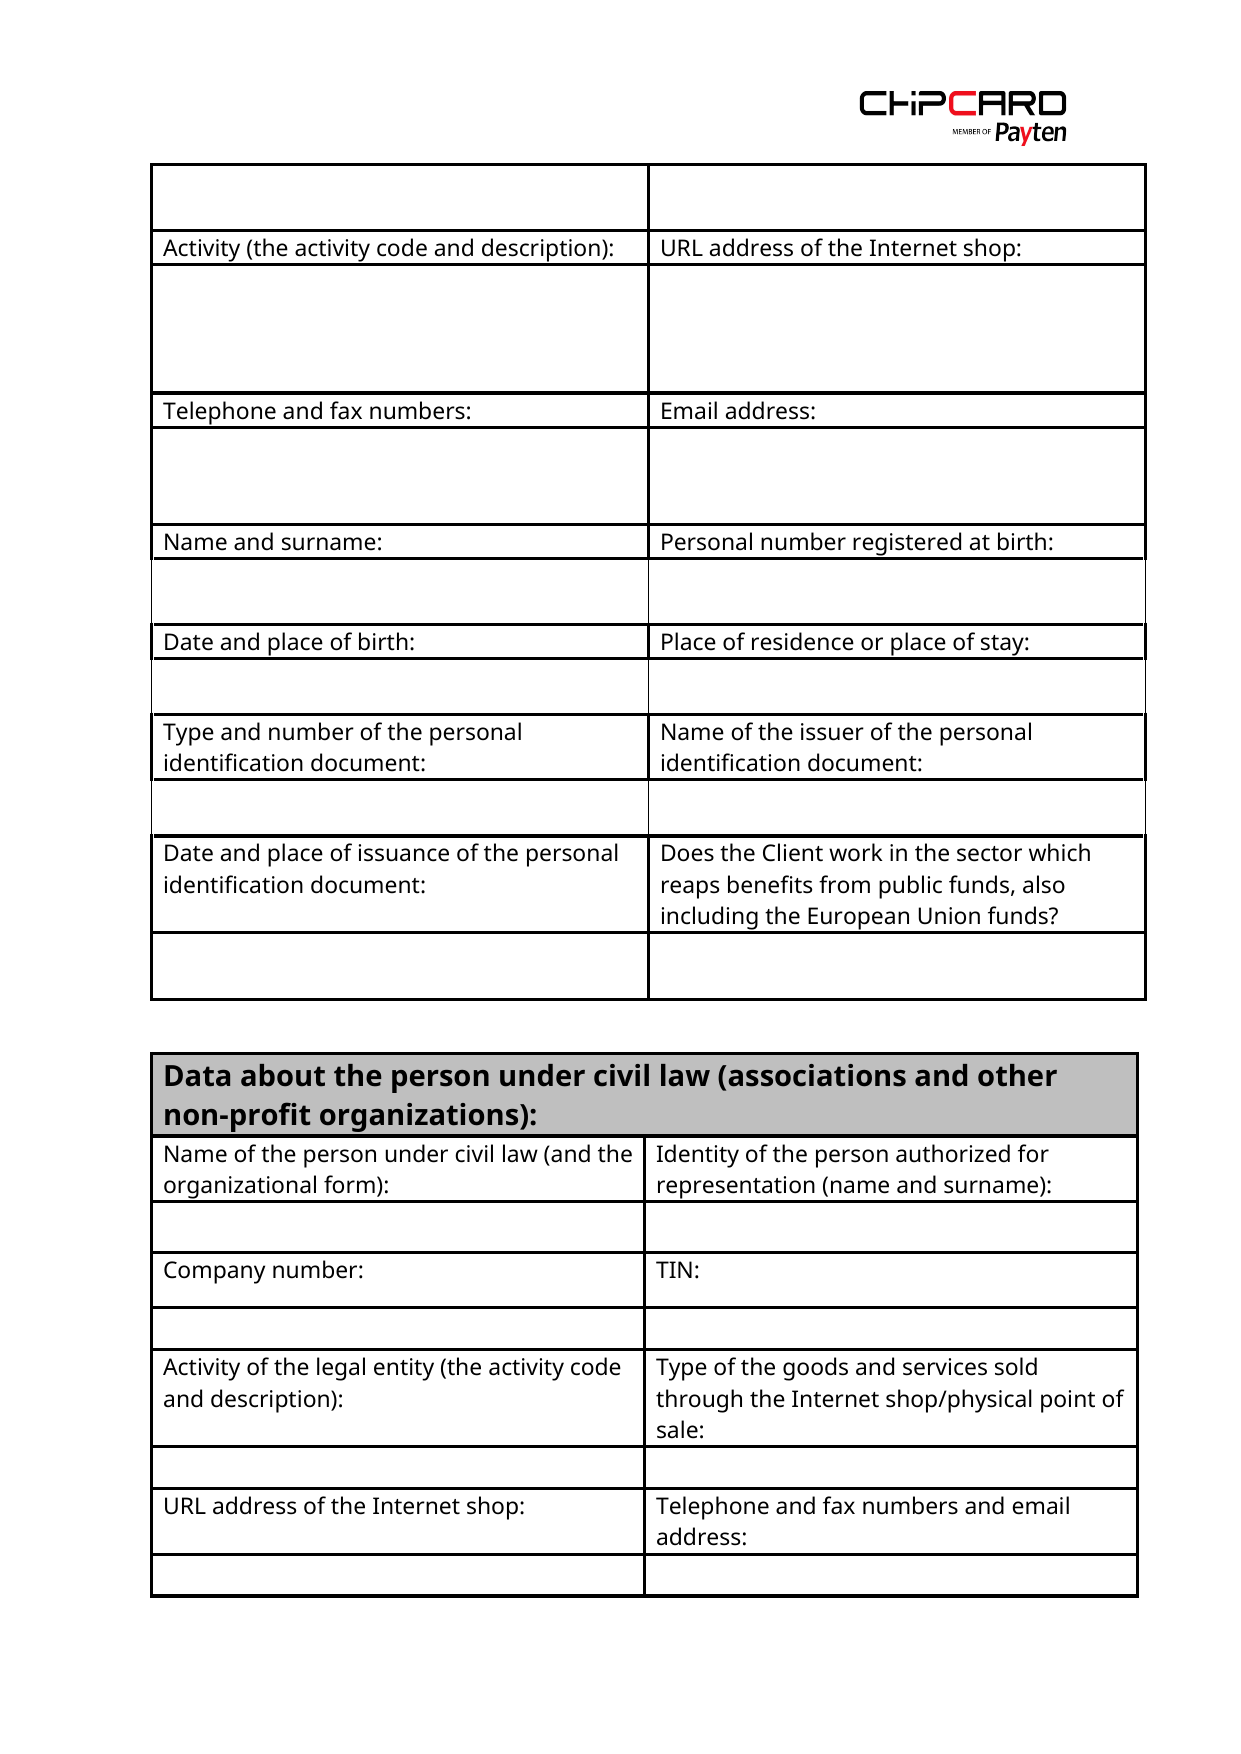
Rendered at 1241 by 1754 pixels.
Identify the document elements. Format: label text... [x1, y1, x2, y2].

table_cell [153, 166, 647, 229]
table_cell [650, 166, 1144, 229]
table_cell [650, 934, 1144, 998]
table_cell Place of residence or place of stay: [650, 623, 1144, 657]
table_cell [152, 778, 648, 834]
table_cell Name of the person under civil law (and the organizational form): [153, 1138, 643, 1200]
table_cell [646, 1309, 1136, 1348]
table_cell [649, 657, 1145, 713]
table_cell Date and place of birth: [153, 623, 647, 657]
table_cell Activity of the legal entity (the activity code and description): [153, 1351, 643, 1445]
table_cell TIN: [646, 1254, 1136, 1306]
table_cell [153, 266, 647, 391]
table_cell [153, 1309, 643, 1348]
table_cell Company number: [153, 1254, 643, 1306]
table_cell [153, 1556, 643, 1594]
table_cell [646, 1203, 1136, 1251]
table_cell Activity (the activity code and description): [153, 232, 647, 263]
table_cell [153, 934, 647, 998]
table_cell Name and surname: [153, 526, 647, 557]
table_cell [153, 429, 647, 523]
table_cell Does the Client work in the sector which reaps benefits from public funds, also including the European Union funds? [650, 834, 1144, 931]
table_cell [649, 557, 1145, 622]
table_cell [153, 1203, 643, 1251]
table_cell URL address of the Internet shop: [650, 232, 1144, 263]
table_cell [152, 657, 648, 713]
table_cell Telephone and fax numbers and email address: [646, 1490, 1136, 1552]
table_cell Name of the issuer of the personal identification document: [650, 713, 1144, 778]
table_cell Type and number of the personal identification document: [153, 713, 647, 778]
table_cell [646, 1556, 1136, 1594]
table_cell [153, 1448, 643, 1487]
table_cell Identity of the person authorized for representation (name and surname): [646, 1138, 1136, 1200]
table_cell [650, 266, 1144, 391]
table_cell Date and place of issuance of the personal identification document: [153, 834, 647, 931]
table_cell [152, 557, 648, 622]
table_cell [649, 778, 1145, 834]
table_cell [646, 1448, 1136, 1487]
table_cell URL address of the Internet shop: [153, 1490, 643, 1552]
table_cell Personal number registered at birth: [650, 526, 1144, 557]
table_cell [650, 429, 1144, 523]
table_cell Type of the goods and services sold through the Internet shop/physical point of sale: [646, 1351, 1136, 1445]
picture [835, 73, 1091, 163]
table_cell Telephone and fax numbers: [153, 395, 647, 426]
table_header Data about the person under civil law (associations and other non-profit organizations): [153, 1055, 1136, 1134]
table_cell Email address: [650, 395, 1144, 426]
